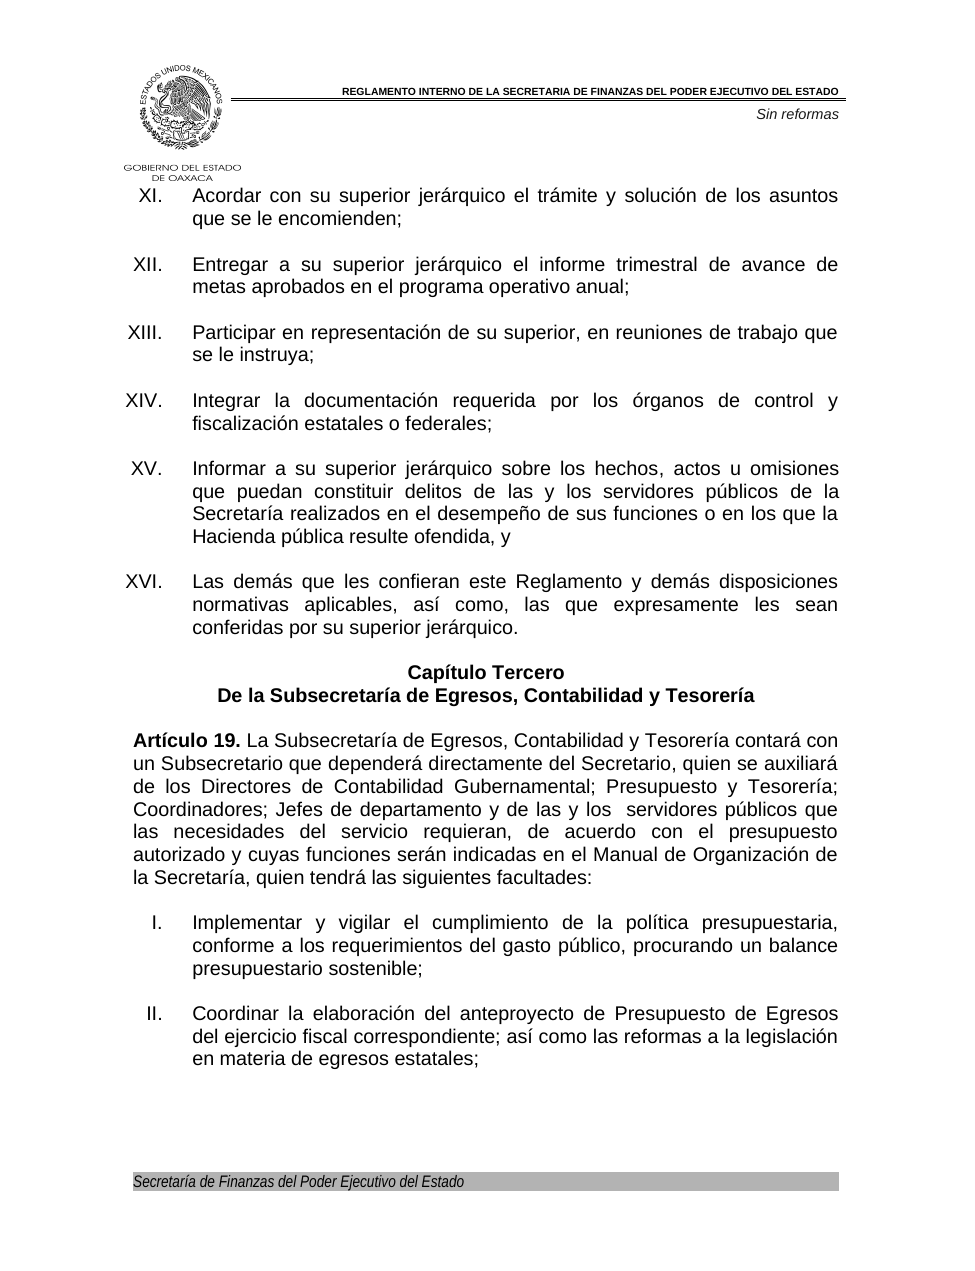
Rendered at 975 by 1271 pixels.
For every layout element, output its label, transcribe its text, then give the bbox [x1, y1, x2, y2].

text Capítulo Tercero [133, 661, 839, 684]
list Entregar a su superior jerárquico el informe trimestral de avance de metas aprobados en el programa operativo anual; [162, 252, 839, 298]
list Integrar la documentación requerida por los órganos de control y fiscalización estatales o federales; [162, 389, 839, 434]
list Participar en representación de su superior, en reuniones de trabajo que se le instruya; [162, 321, 839, 366]
list Acordar con su superior jerárquico el trámite y solución de los asuntos que se le encomienden; [162, 184, 839, 230]
list Coordinar la elaboración del anteproyecto de Presupuesto de Egresos del ejercicio fiscal correspondiente; así como las reformas a la legislación en materia de egresos estatales; [162, 1002, 839, 1070]
list Implementar y vigilar el cumplimiento de la política presupuestaria, conforme a los requerimientos del gasto público, procurando un balance presupuestario sostenible; [162, 911, 839, 979]
list Las demás que les confieran este Reglamento y demás disposiciones normativas aplicables, así como, las que expresamente les sean conferidas por su superior jerárquico. [162, 570, 839, 638]
text Artículo 19. La Subsecretaría de Egresos, Contabilidad y Tesorería contará con un Subsecretario que dependerá directamente del Secretario, quien se auxiliará de los Directores de Contabilidad Gubernamental; Presupuesto y Tesorería; Coordinadores; Jefes de departamento y de las y los servidores públicos que las necesidades del servicio requieran, de acuerdo con el presupuesto autorizado y cuyas funciones serán indicadas en el Manual de Organización de la Secretaría, quien tendrá las siguientes facultades: [133, 729, 839, 888]
text De la Subsecretaría de Egresos, Contabilidad y Tesorería [133, 684, 839, 707]
picture [121, 62, 244, 184]
list Informar a su superior jerárquico sobre los hechos, actos u omisiones que puedan constituir delitos de las y los servidores públicos de la Secretaría realizados en el desempeño de sus funciones o en los que la Hacienda pública resulte ofendida, y [162, 457, 839, 548]
